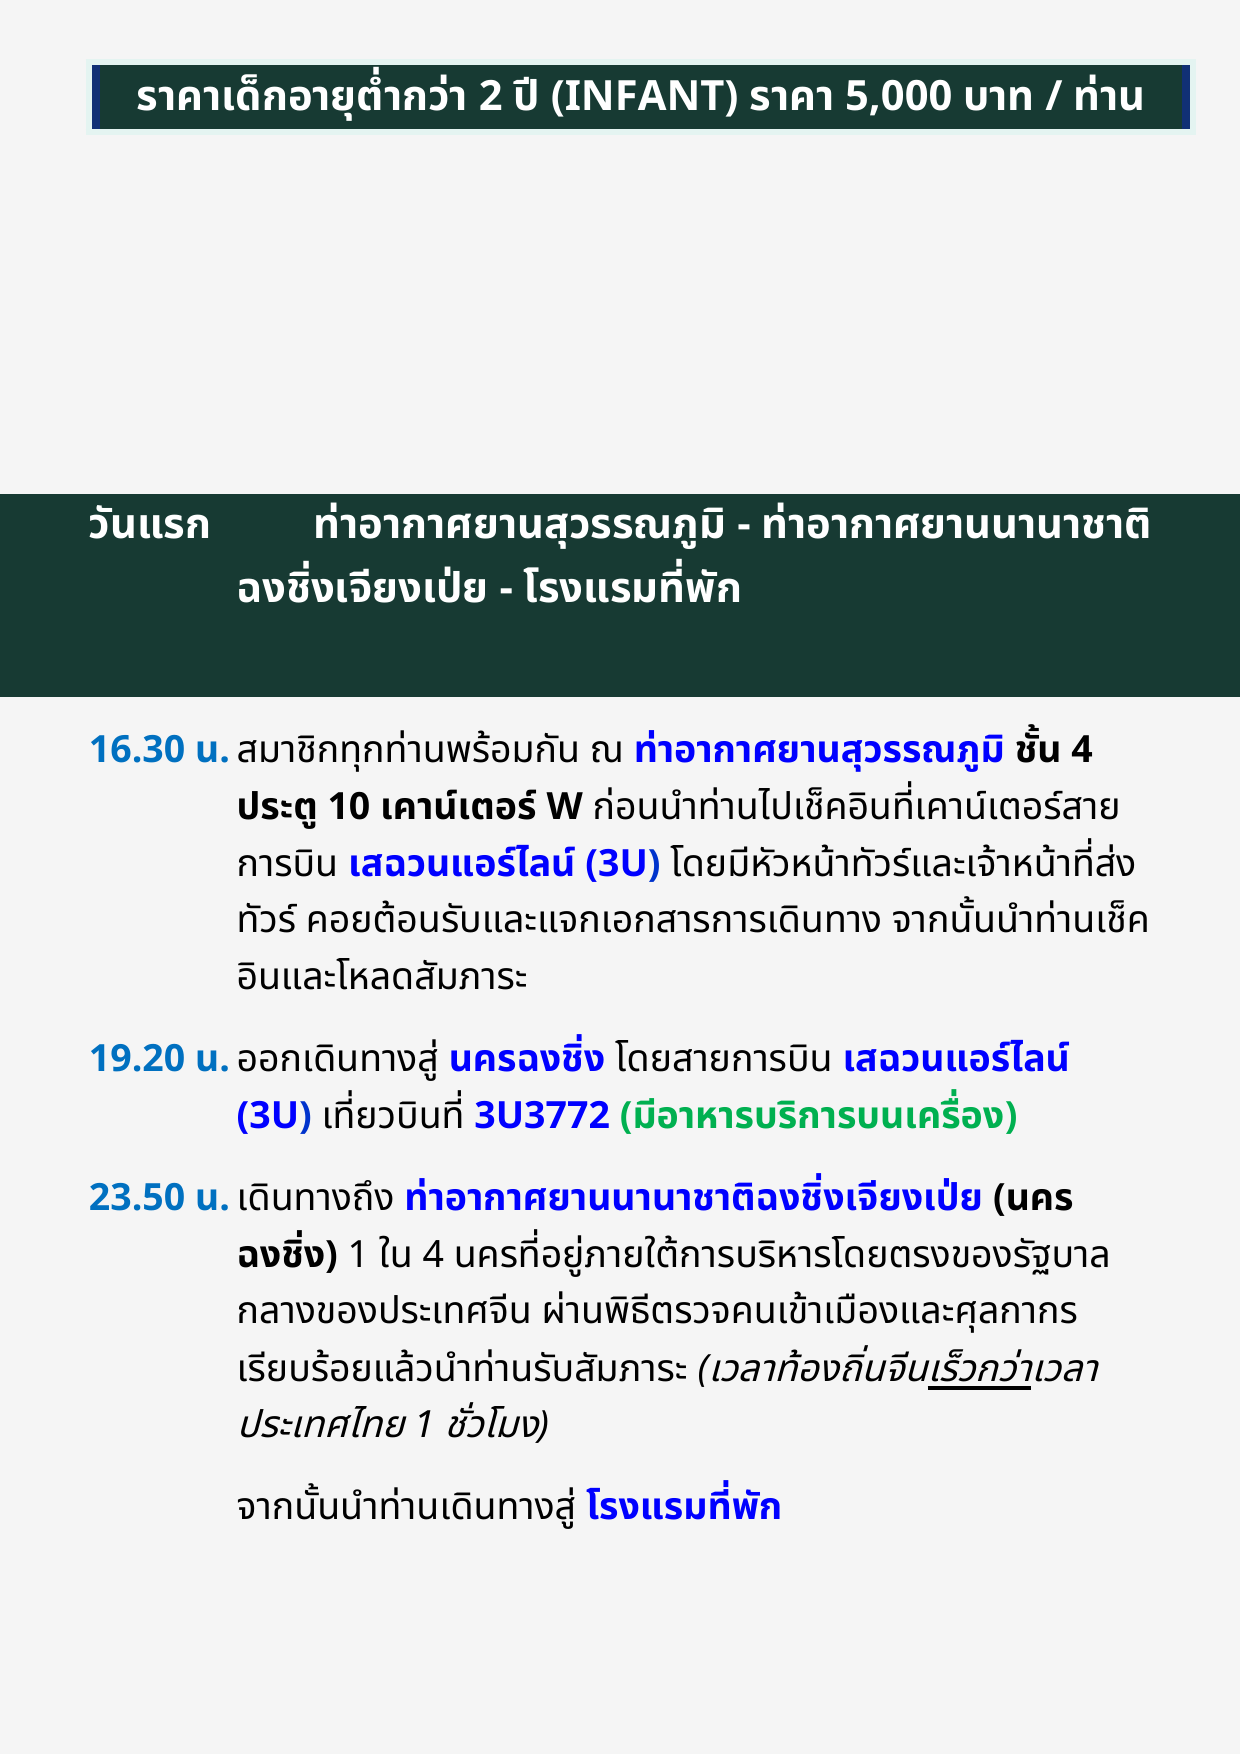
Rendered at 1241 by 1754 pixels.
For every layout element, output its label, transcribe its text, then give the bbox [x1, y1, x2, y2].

text วันแรก ท่าอากาศยานสุวรรณภูมิ - ท่าอากาศยานนานาชาติฉงชิ่งเจียงเป่ย - โรงแรมที่พัก [0, 494, 1240, 621]
text จากนั้นนำท่านเดินทางสู่ โรงแรมที่พัก [89, 1480, 1152, 1536]
text 19.20 น. ออกเดินทางสู่ นครฉงชิ่ง โดยสายการบิน เสฉวนแอร์ไลน์ (3U) เที่ยวบินที่ 3U3772 (มีอาหารบริการบนเครื่อง) [89, 1031, 1152, 1145]
text 23.50 น. เดินทางถึง ท่าอากาศยานนานาชาติฉงชิ่งเจียงเป่ย (นครฉงชิ่ง) 1 ใน 4 นครที่อยู่ภายใต้การบริหารโดยตรงของรัฐบาลกลางของประเทศจีน ผ่านพิธีตรวจคนเข้าเมืองและศุลกากรเรียบร้อยแล้วนำท่านรับสัมภาระ (เวลาท้องถิ่นจีนเร็วกว่าเวลาประเทศไทย 1 ชั่วโมง) [89, 1170, 1152, 1455]
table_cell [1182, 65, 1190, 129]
text 16.30 น. สมาชิกทุกท่านพร้อมกัน ณ ท่าอากาศยานสุวรรณภูมิ ชั้น 4 ประตู 10 เคาน์เตอร์ W ก่อนนำท่านไปเช็คอินที่เคาน์เตอร์สายการบิน เสฉวนแอร์ไลน์ (3U) โดยมีหัวหน้าทัวร์และเจ้าหน้าที่ส่งทัวร์ คอยต้อนรับและแจกเอกสารการเดินทาง จากนั้นนำท่านเช็คอินและโหลดสัมภาระ [89, 722, 1152, 1006]
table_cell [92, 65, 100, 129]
